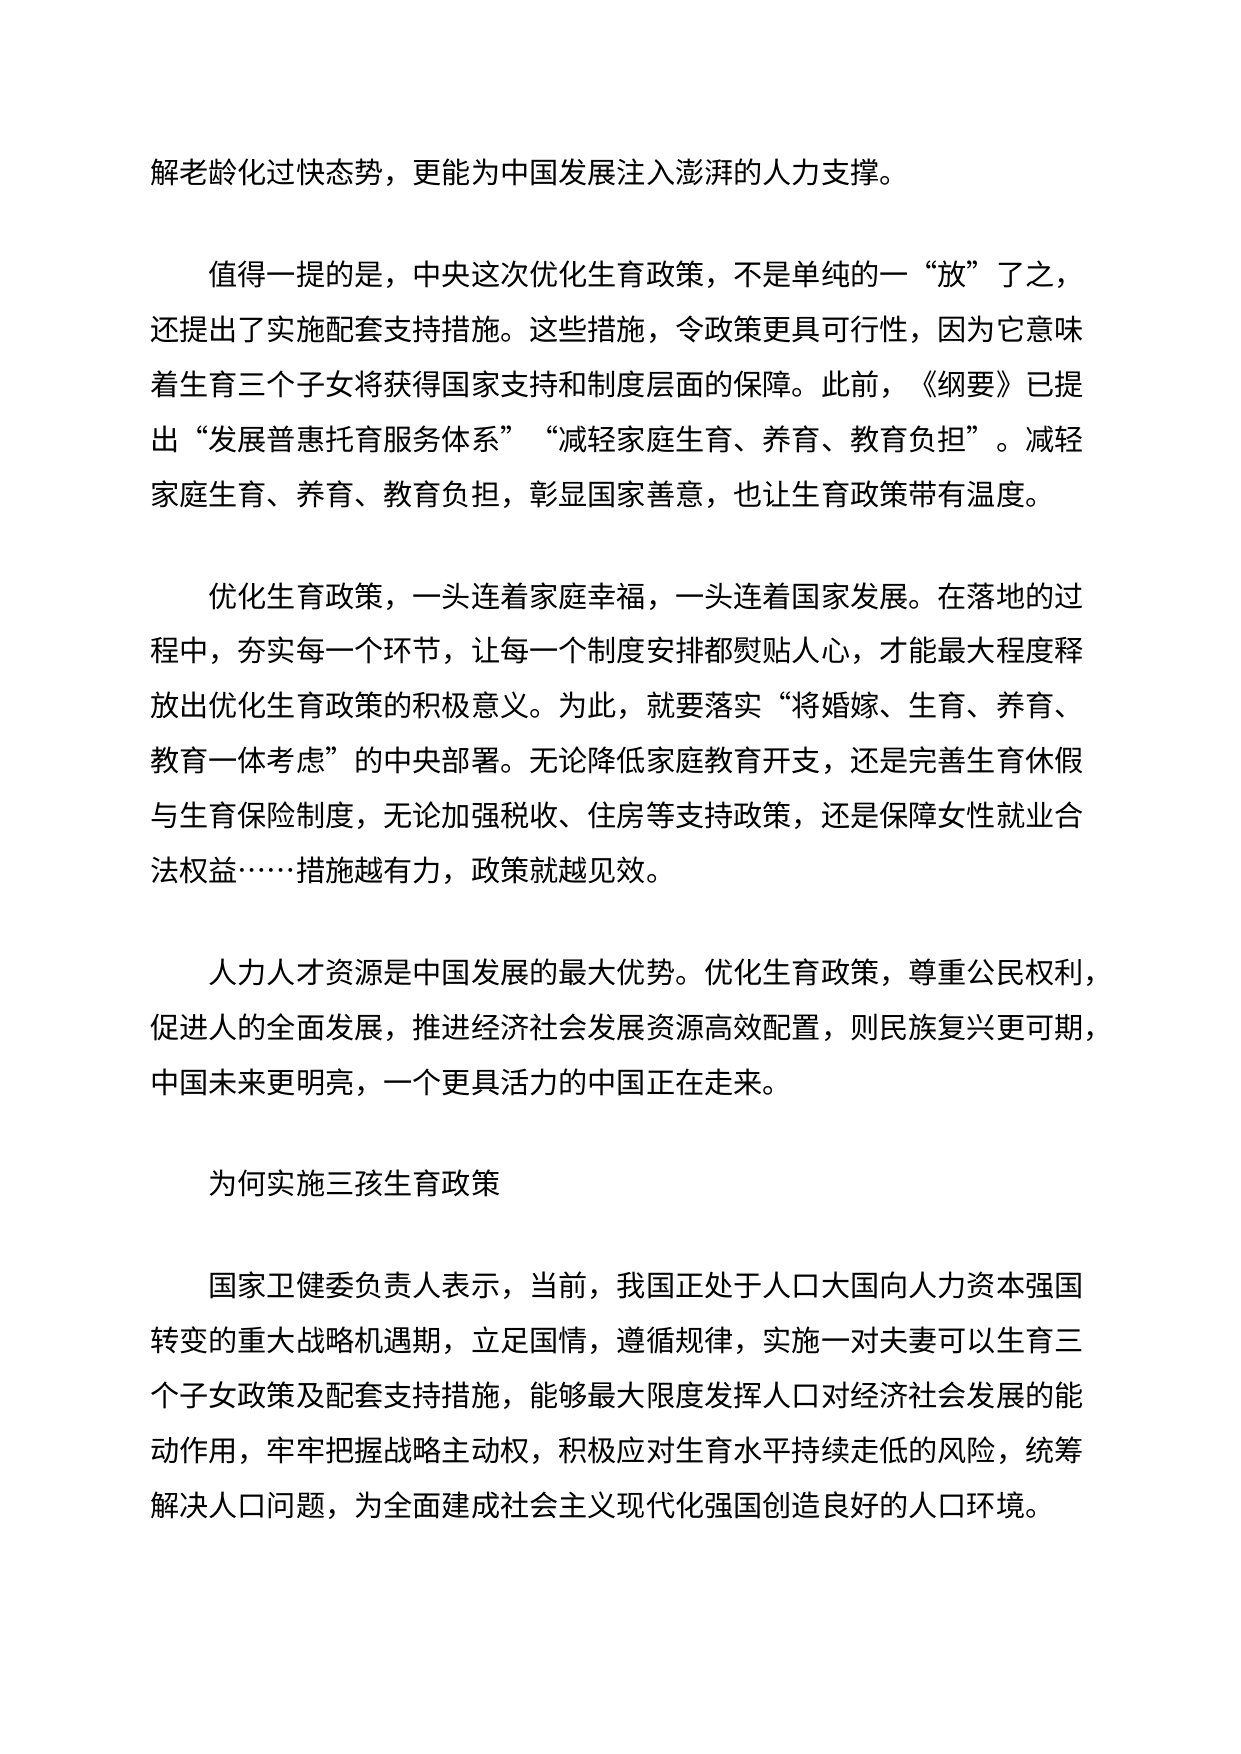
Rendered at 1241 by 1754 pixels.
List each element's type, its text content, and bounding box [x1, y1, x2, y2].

text 人力人才资源是中国发展的最大优势。优化生育政策，尊重公民权利，促进人的全面发展，推进经济社会发展资源高效配置，则民族复兴更可期，中国未来更明亮，一个更具活力的中国正在走来。 [150, 949, 1090, 1101]
text 为何实施三孩生育政策 [150, 1161, 1090, 1203]
text 优化生育政策，一头连着家庭幸福，一头连着国家发展。在落地的过程中，夯实每一个环节，让每一个制度安排都熨贴人心，才能最大程度释放出优化生育政策的积极意义。为此，就要落实“将婚嫁、生育、养育、教育一体考虑”的中央部署。无论降低家庭教育开支，还是完善生育休假与生育保险制度，无论加强税收、住房等支持政策，还是保障女性就业合法权益……措施越有力，政策就越见效。 [150, 573, 1090, 890]
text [150, 150, 1090, 192]
text 国家卫健委负责人表示，当前，我国正处于人口大国向人力资本强国转变的重大战略机遇期，立足国情，遵循规律，实施一对夫妻可以生育三个子女政策及配套支持措施，能够最大限度发挥人口对经济社会发展的能动作用，牢牢把握战略主动权，积极应对生育水平持续走低的风险，统筹解决人口问题，为全面建成社会主义现代化强国创造良好的人口环境。 [150, 1263, 1090, 1524]
text 值得一提的是，中央这次优化生育政策，不是单纯的一“放”了之，还提出了实施配套支持措施。这些措施，令政策更具可行性，因为它意味着生育三个子女将获得国家支持和制度层面的保障。此前，《纲要》已提出“发展普惠托育服务体系”“减轻家庭生育、养育、教育负担”。减轻家庭生育、养育、教育负担，彰显国家善意，也让生育政策带有温度。 [150, 252, 1090, 514]
